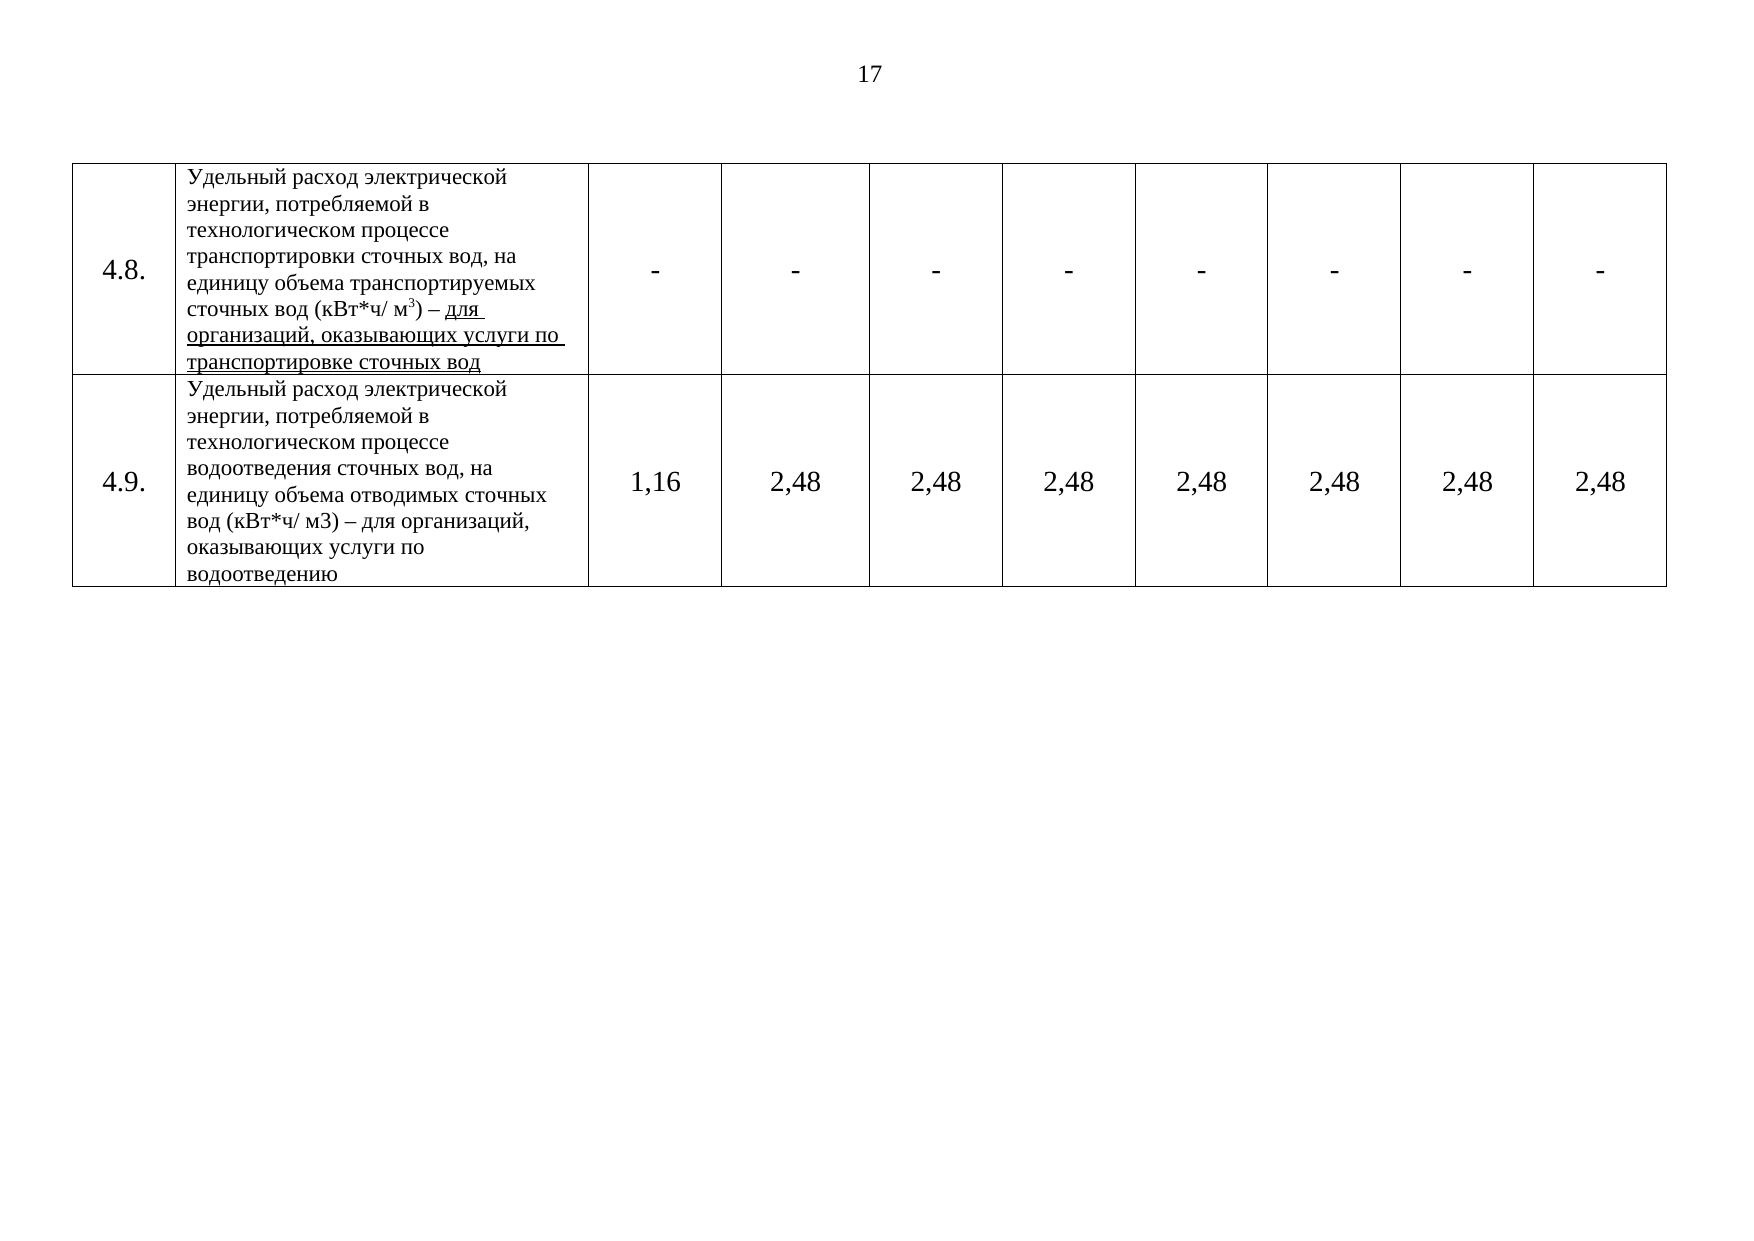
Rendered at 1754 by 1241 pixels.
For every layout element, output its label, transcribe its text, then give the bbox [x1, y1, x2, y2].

table_cell 1,16 [589, 375, 721, 586]
table_cell - [1534, 164, 1666, 374]
table_cell 4.8. [73, 164, 175, 374]
table_cell - [1401, 164, 1533, 374]
table_cell 2,48 [1534, 375, 1666, 586]
table_cell 2,48 [1268, 375, 1400, 586]
table_cell 2,48 [722, 375, 869, 586]
table_cell 2,48 [870, 375, 1002, 586]
table_cell Удельный расход электрической энергии, потребляемой в технологическом процессе водоотведения сточных вод, на единицу объема отводимых сточных вод (кВт*ч/ м3) – для организаций, оказывающих услуги по водоотведению [176, 375, 588, 586]
table_cell - [589, 164, 721, 374]
table_cell - [1268, 164, 1400, 374]
table_cell - [722, 164, 869, 374]
table_cell - [1136, 164, 1267, 374]
table_cell 2,48 [1003, 375, 1135, 586]
table_cell 4.9. [73, 375, 175, 586]
table_cell 2,48 [1401, 375, 1533, 586]
table_cell 2,48 [1136, 375, 1267, 586]
table_cell - [1003, 164, 1135, 374]
table_cell Удельный расход электрической энергии, потребляемой в технологическом процессе транспортировки сточных вод, на единицу объема транспортируемых сточных вод (кВт*ч/ м3) – для организаций, оказывающих услуги по транспортировке сточных вод [176, 164, 588, 374]
table_cell - [870, 164, 1002, 374]
